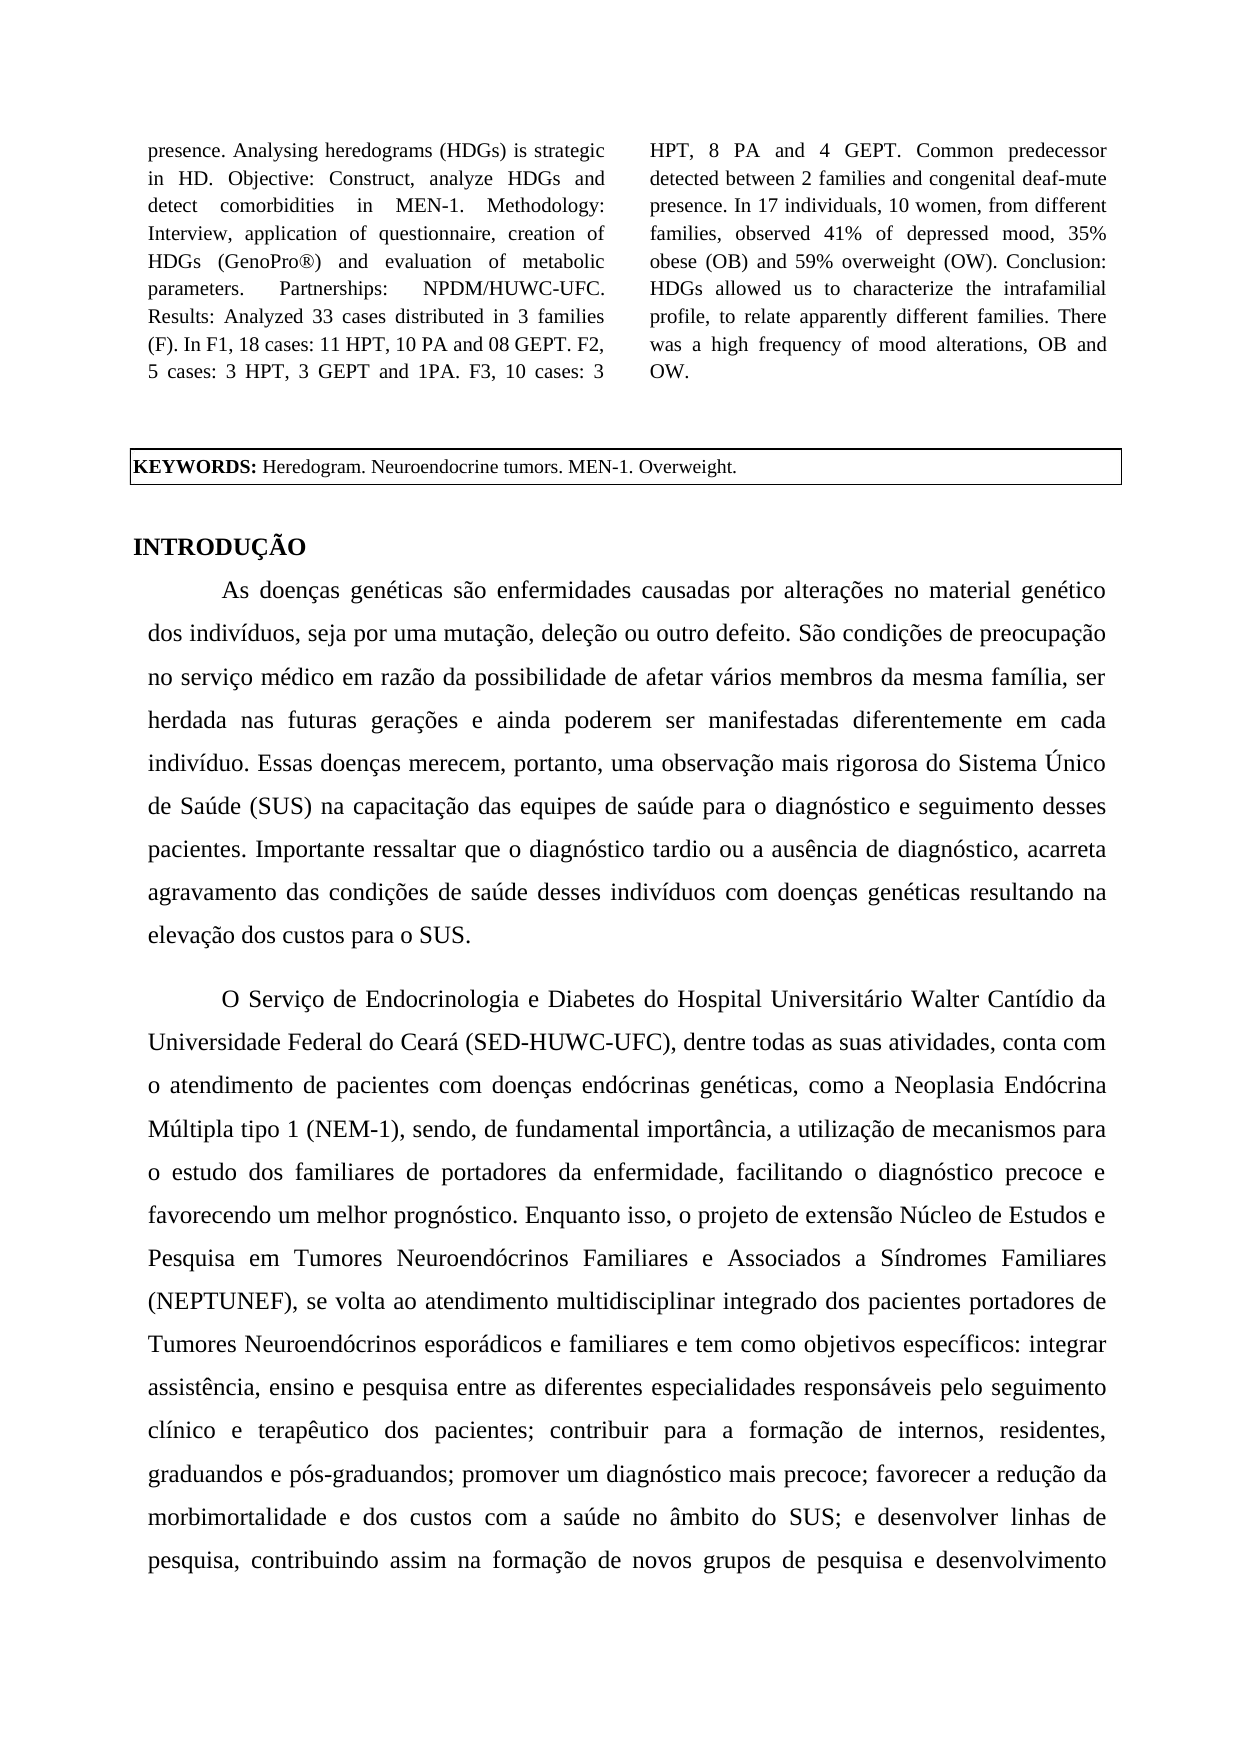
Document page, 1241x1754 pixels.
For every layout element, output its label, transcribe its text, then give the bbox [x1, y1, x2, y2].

picture [129, 448, 1122, 485]
text INTRODUÇÃO [133, 532, 1107, 561]
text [649, 138, 1107, 383]
text KEYWORDS: Heredogram. Neuroendocrine tumors. MEN-1. Overweight. [133, 455, 1107, 478]
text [148, 984, 1107, 1574]
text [148, 138, 605, 383]
text As doenças genéticas são enfermidades causadas por alterações no material genético dos indivíduos, seja por uma mutação, deleção ou outro defeito. São condições de preocupação no serviço médico em razão da possibilidade de afetar vários membros da mesma família, ser herdada nas futuras gerações e ainda poderem ser manifestadas diferentemente em cada indivíduo. Essas doenças merecem, portanto, uma observação mais rigorosa do Sistema Único de Saúde (SUS) na capacitação das equipes de saúde para o diagnóstico e seguimento desses pacientes. Importante ressaltar que o diagnóstico tardio ou a ausência de diagnóstico, acarreta agravamento das condições de saúde desses indivíduos com doenças genéticas resultando na elevação dos custos para o SUS. [148, 575, 1107, 949]
